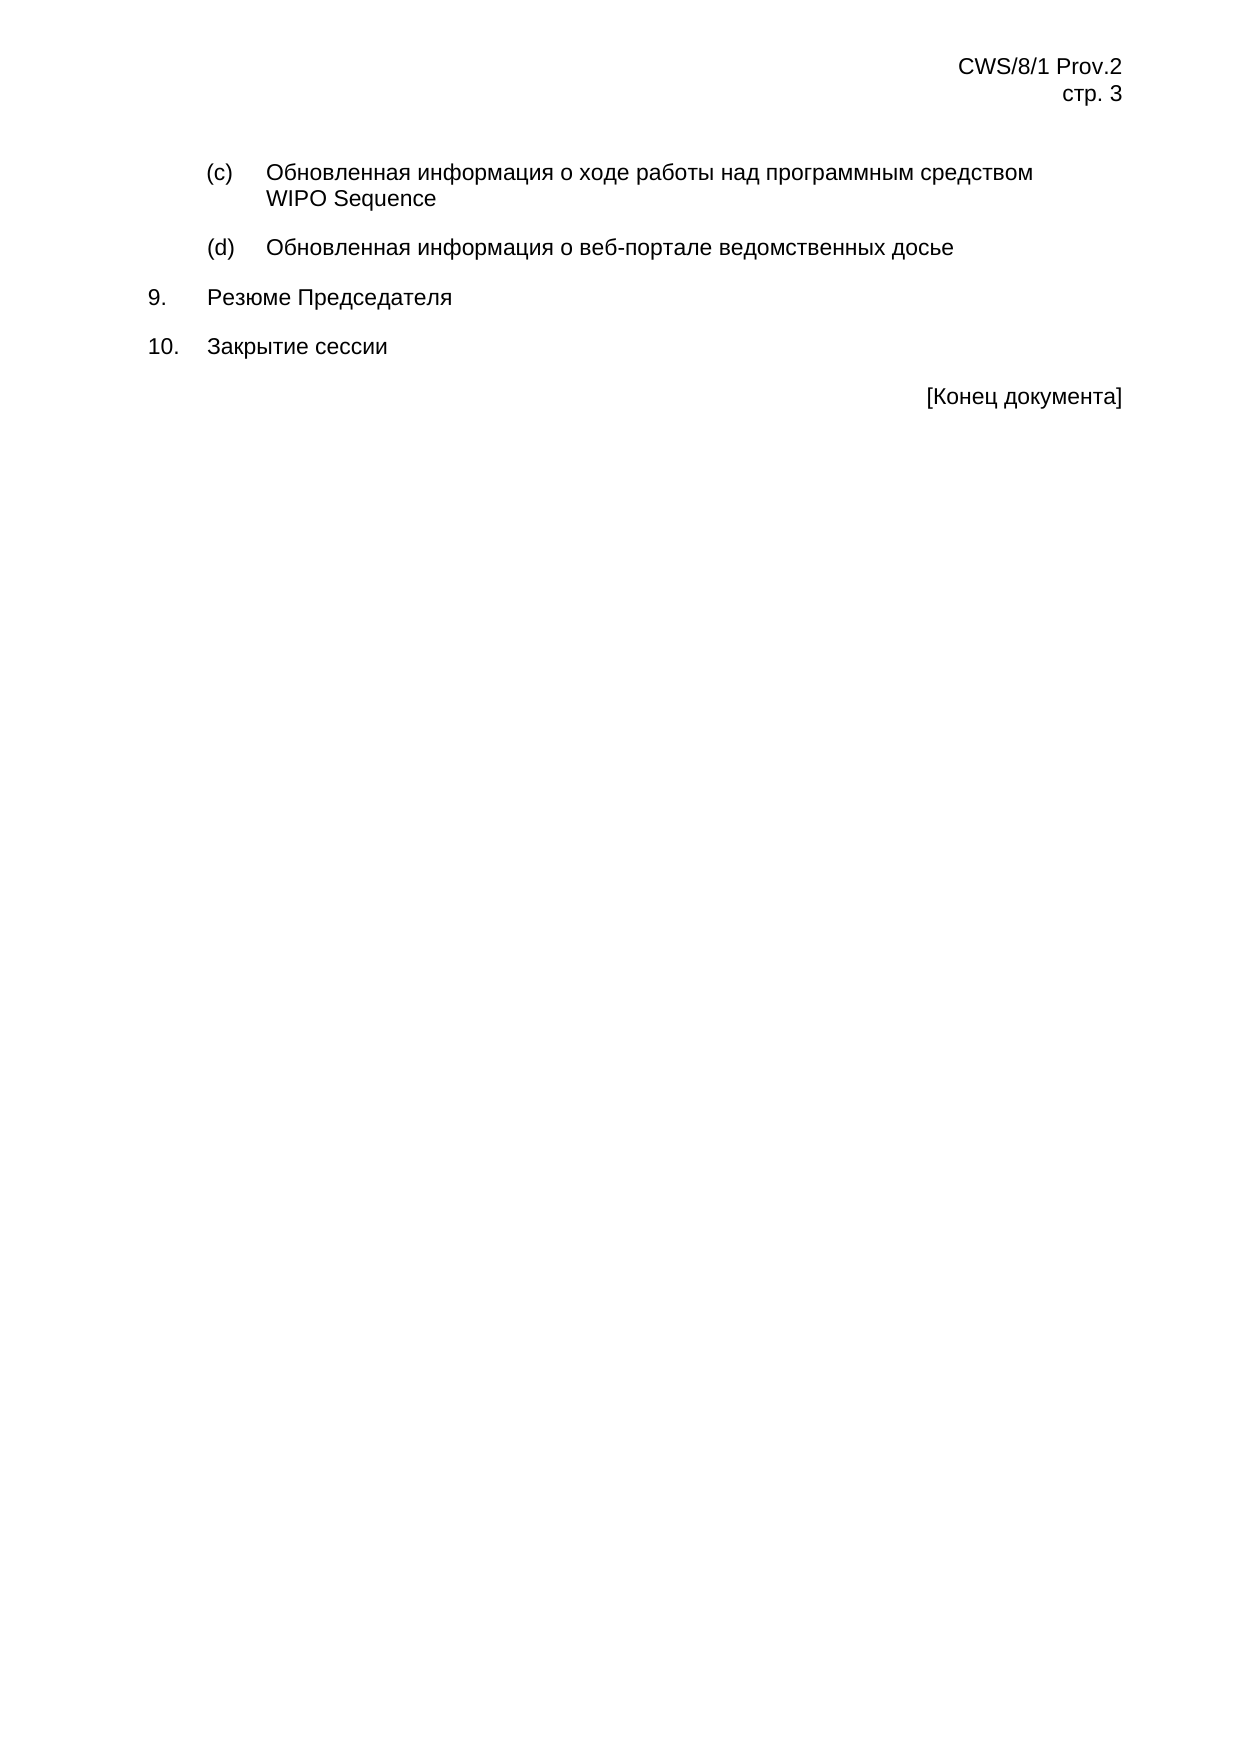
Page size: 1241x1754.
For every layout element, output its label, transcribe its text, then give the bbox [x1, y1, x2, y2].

text Резюме Председателя [148, 283, 1122, 310]
list Обновленная информация о веб-портале ведомственных досье [207, 234, 1122, 261]
text [Конец документа] [148, 382, 1122, 409]
text Закрытие сессии [148, 333, 1122, 359]
list Обновленная информация о ходе работы над программным средством WIPO Sequence [206, 158, 1122, 211]
